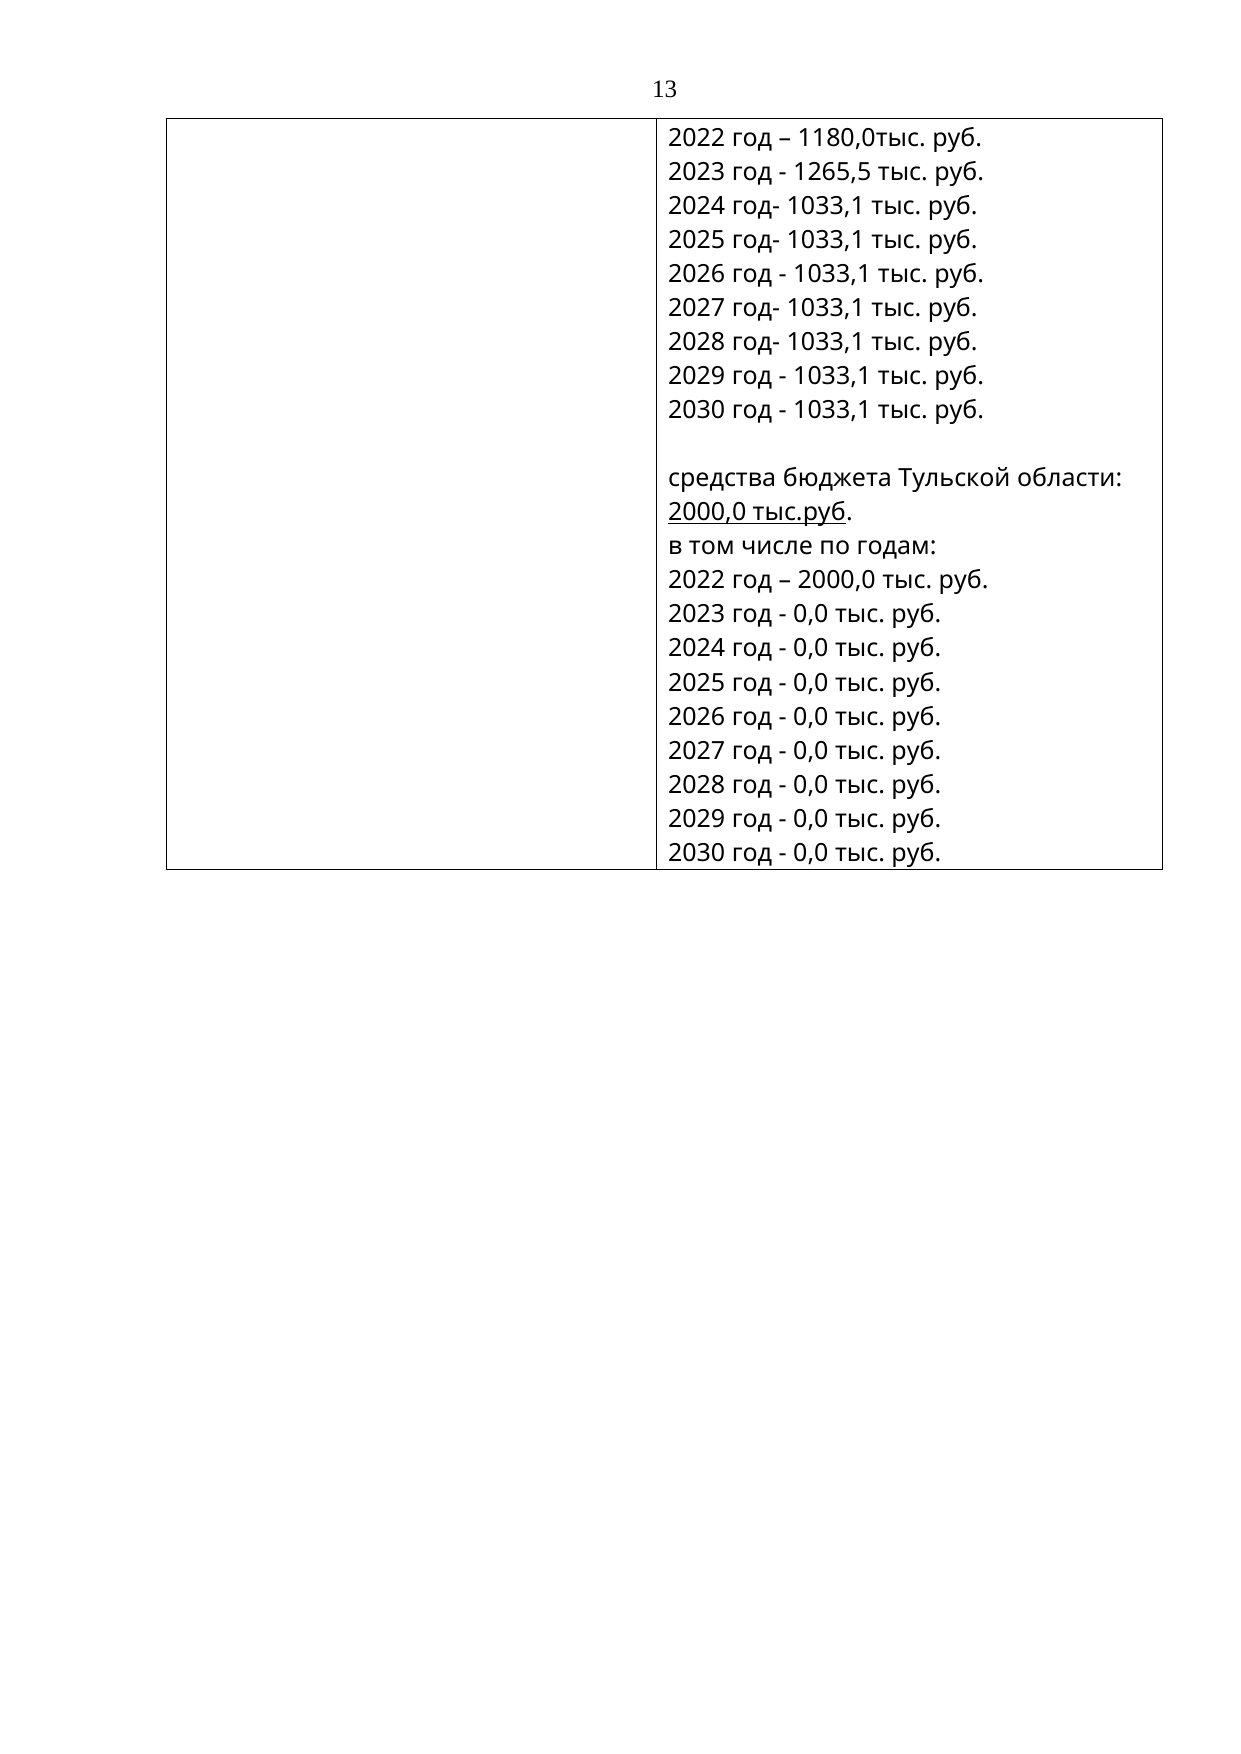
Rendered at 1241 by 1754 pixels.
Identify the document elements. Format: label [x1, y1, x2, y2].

table_cell [167, 119, 656, 868]
table_cell [657, 119, 1162, 868]
